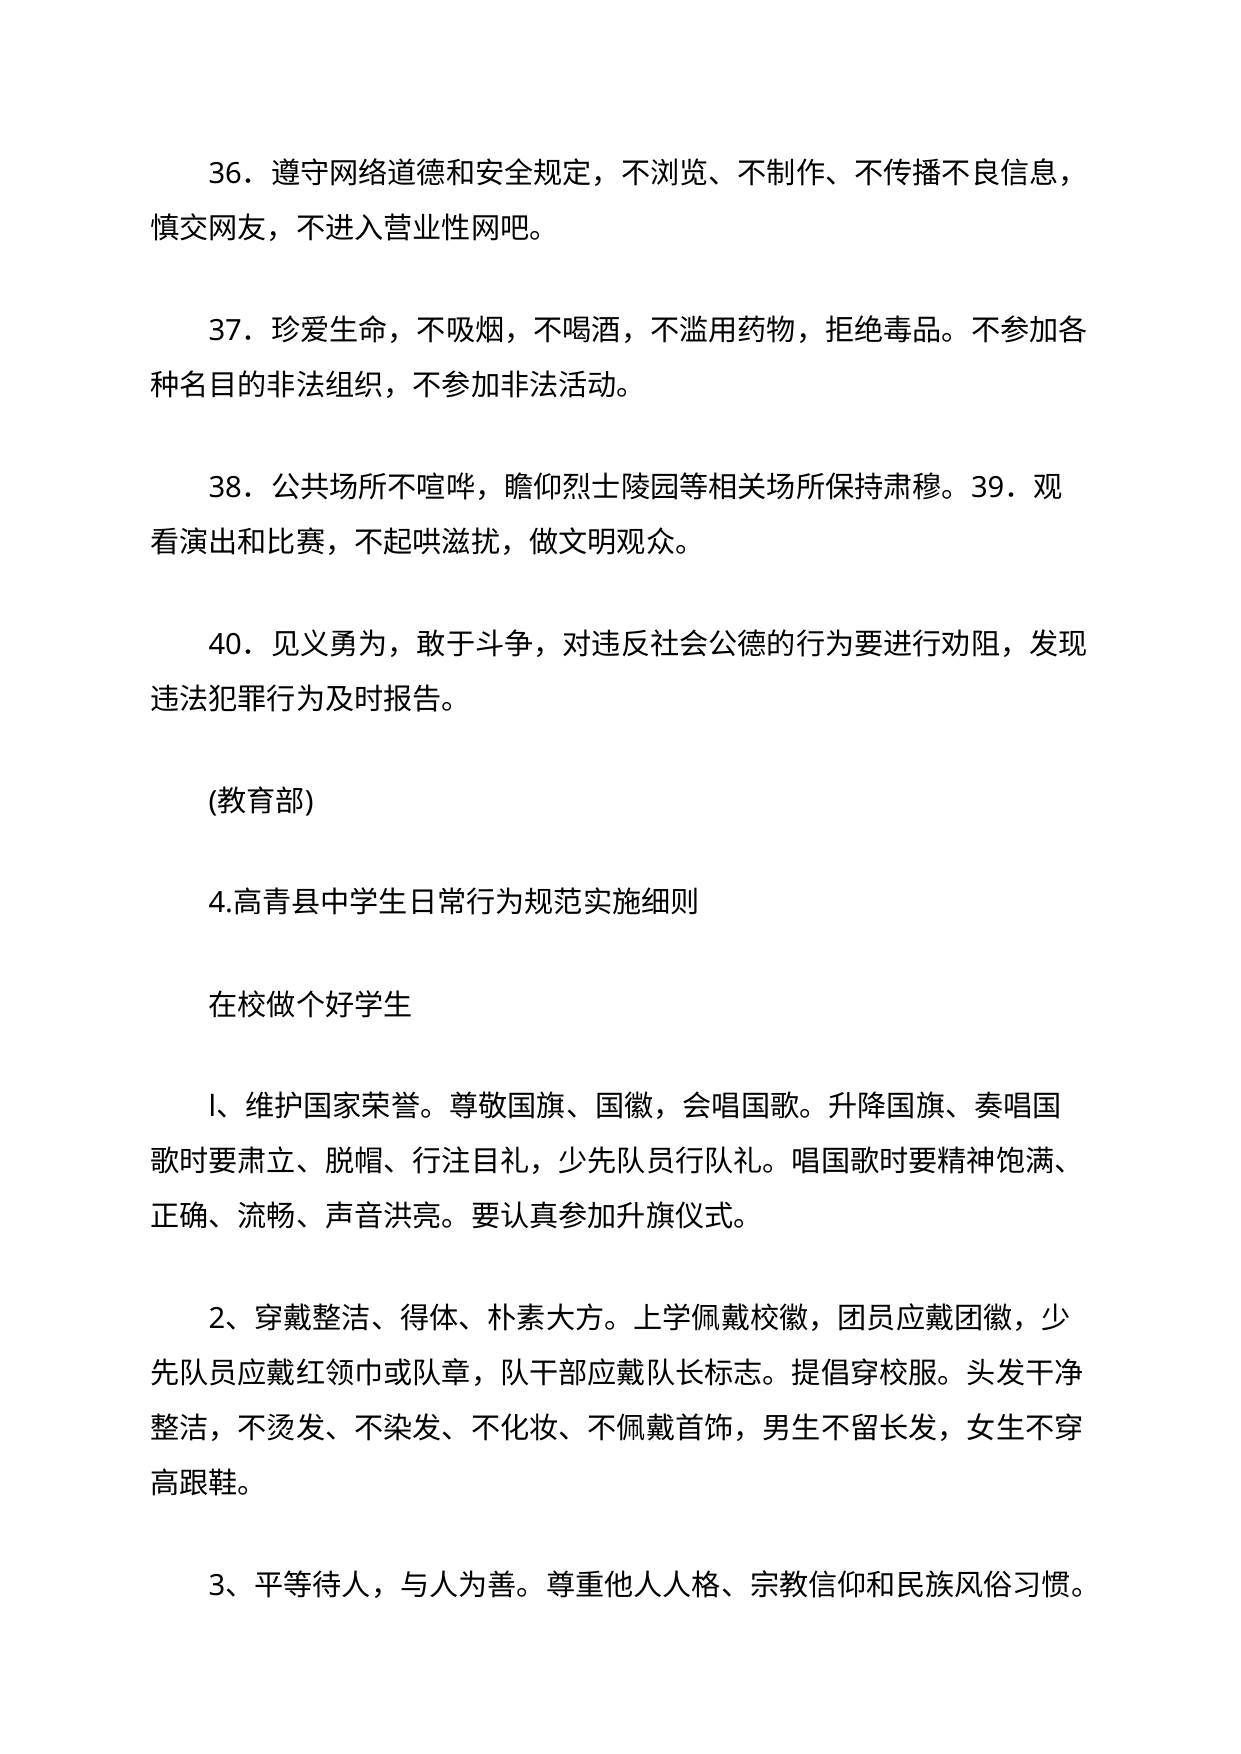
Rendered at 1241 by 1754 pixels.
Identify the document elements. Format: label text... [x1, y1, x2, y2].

text 2、穿戴整洁、得体、朴素大方。上学佩戴校徽，团员应戴团徽，少先队员应戴红领巾或队章，队干部应戴队长标志。提倡穿校服。头发干净整洁，不烫发、不染发、不化妆、不佩戴首饰，男生不留长发，女生不穿高跟鞋。 [150, 1294, 1090, 1502]
text 在校做个好学生 [150, 981, 1090, 1023]
text 36．遵守网络道德和安全规定，不浏览、不制作、不传播不良信息，慎交网友，不进入营业性网吧。 [150, 150, 1090, 247]
text l、维护国家荣誉。尊敬国旗、国徽，会唱国歌。升降国旗、奏唱国歌时要肃立、脱帽、行注目礼，少先队员行队礼。唱国歌时要精神饱满、正确、流畅、声音洪亮。要认真参加升旗仪式。 [150, 1083, 1090, 1235]
text (教育部) [150, 777, 1090, 819]
text 38．公共场所不喧哗，瞻仰烈士陵园等相关场所保持肃穆。39．观看演出和比赛，不起哄滋扰，做文明观众。 [150, 463, 1090, 561]
text 4.高青县中学生日常行为规范实施细则 [150, 879, 1090, 921]
text 40．见义勇为，敢于斗争，对违反社会公德的行为要进行劝阻，发现违法犯罪行为及时报告。 [150, 620, 1090, 718]
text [150, 1561, 1090, 1603]
text 37．珍爱生命，不吸烟，不喝酒，不滥用药物，拒绝毒品。不参加各种名目的非法组织，不参加非法活动。 [150, 307, 1090, 404]
